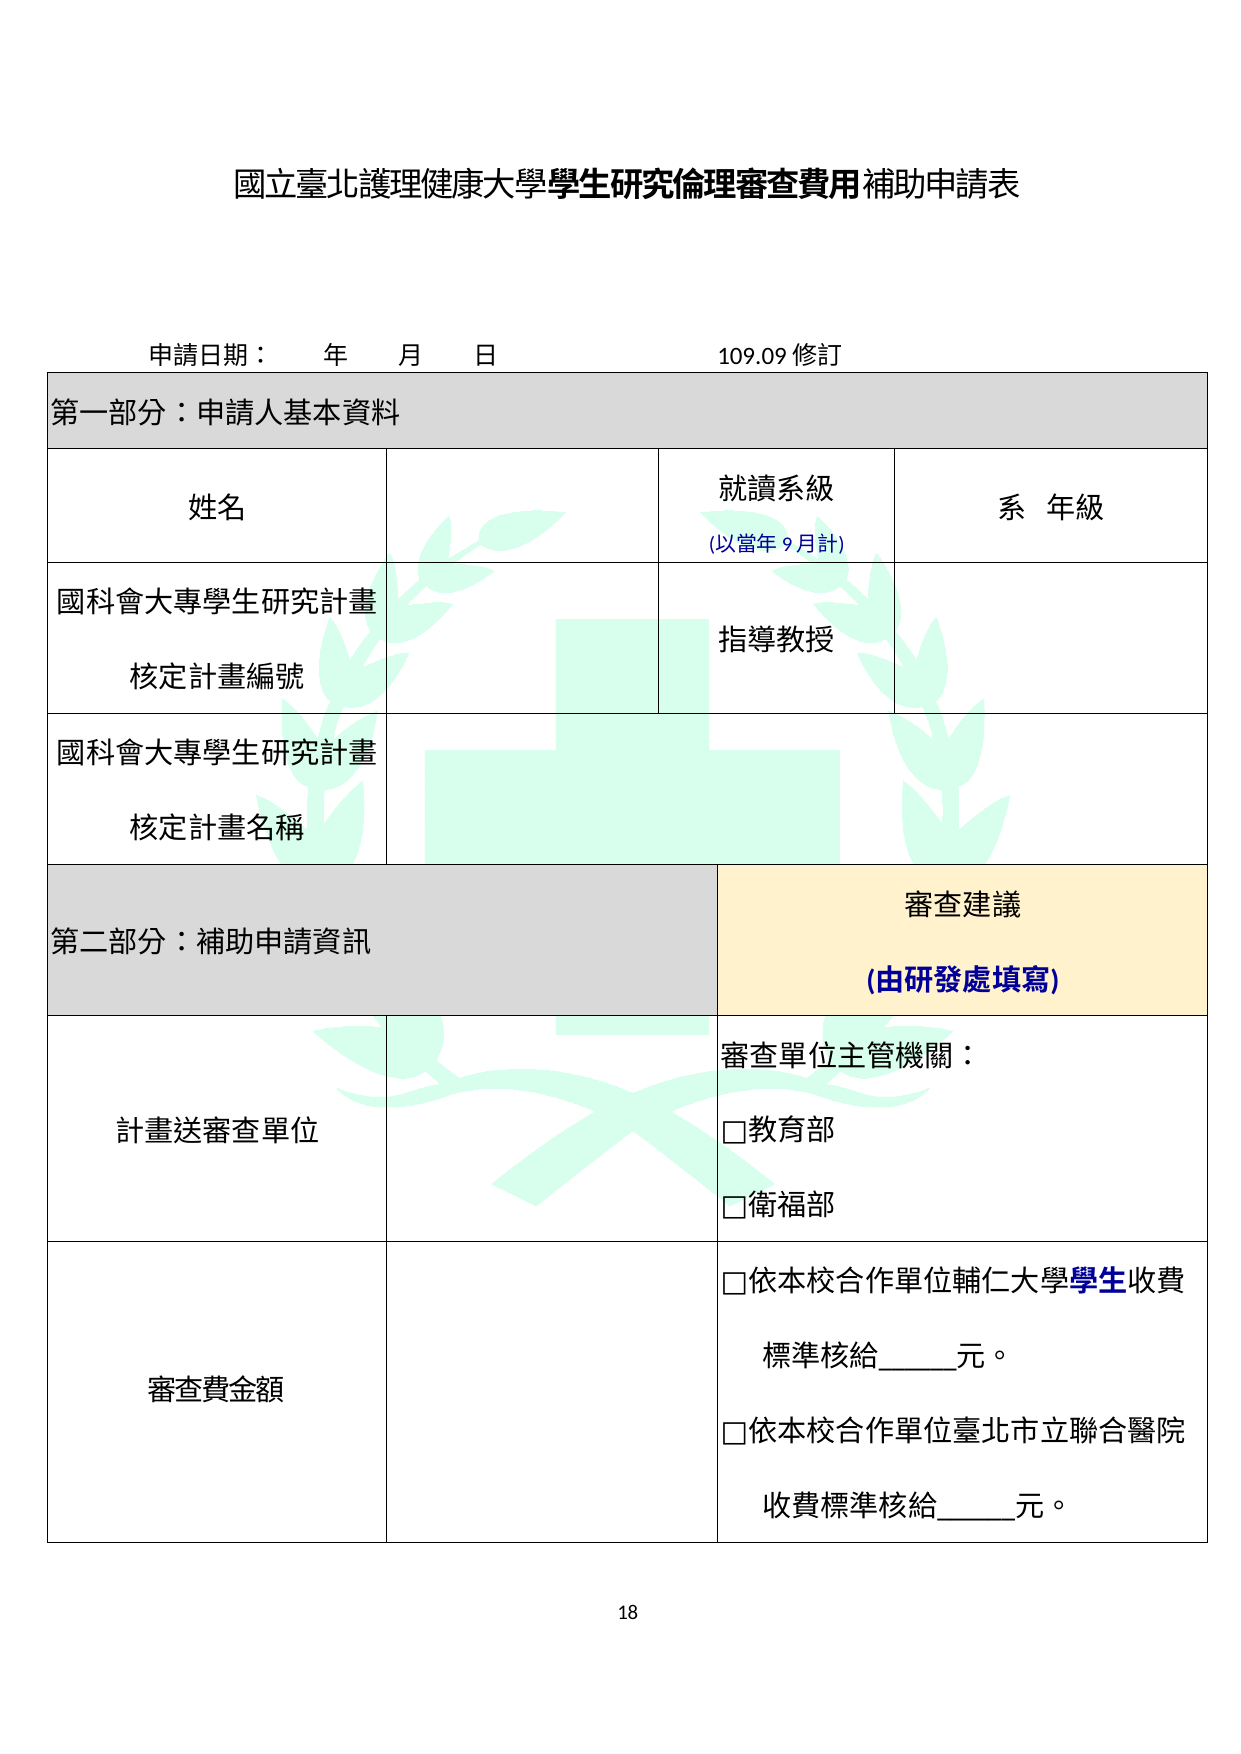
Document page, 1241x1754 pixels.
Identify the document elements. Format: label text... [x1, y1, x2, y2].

table_cell 計畫送審查單位 [48, 1016, 386, 1241]
table_cell 審查單位主管機關： □教育部 □衛福部 [718, 1016, 1207, 1241]
table_cell [387, 1242, 717, 1542]
text 申請日期： 年 月 日 109.09修訂 [0, 334, 1122, 372]
table_cell 審查建議 (由研發處填寫) [718, 865, 1207, 1015]
subtitle 國立臺北護理健康大學學生研究倫理審查費用補助申請表 [133, 144, 1122, 219]
table_header 第一部分：申請人基本資料 [48, 373, 1207, 448]
table_cell 系 年級 [895, 449, 1207, 562]
table_cell 國科會大專學生研究計畫 核定計畫名稱 [48, 714, 386, 864]
table_cell □依本校合作單位輔仁大學學生收費標準核給______元。 □依本校合作單位臺北市立聯合醫院收費標準核給______元。 [718, 1242, 1207, 1542]
table_cell 審查費金額 [48, 1242, 386, 1542]
table_cell 國科會大專學生研究計畫 核定計畫編號 [48, 563, 386, 713]
table_cell 指導教授 [659, 563, 894, 713]
table_cell [895, 563, 1207, 713]
table_cell 姓名 [48, 449, 386, 562]
table_cell [387, 449, 658, 562]
table_cell [387, 714, 1207, 864]
table_cell [387, 563, 658, 713]
table_cell 第二部分：補助申請資訊 [48, 865, 717, 1015]
table_cell 就讀系級 (以當年9月計) [659, 449, 894, 562]
table_cell [387, 1016, 717, 1241]
